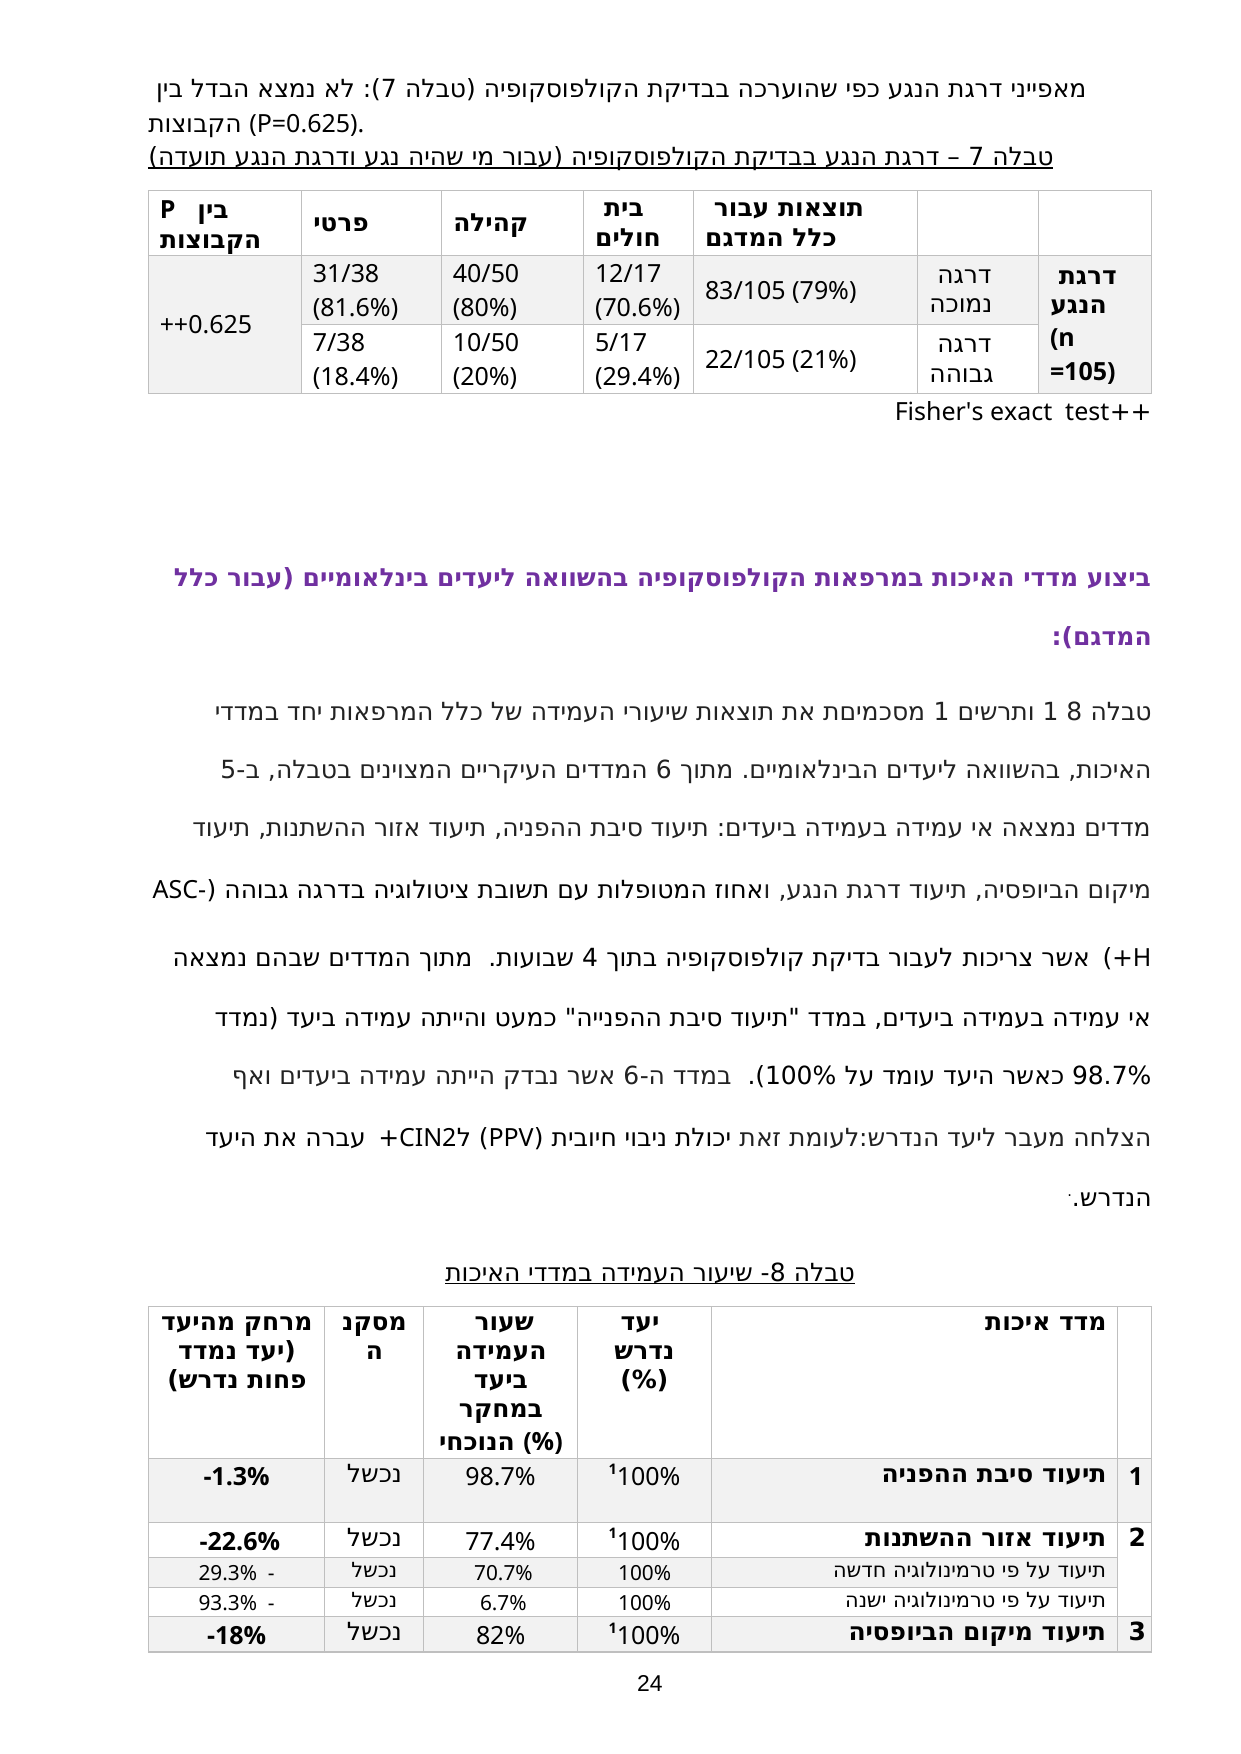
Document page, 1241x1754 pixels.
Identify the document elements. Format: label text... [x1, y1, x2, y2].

table_header [584, 191, 693, 254]
table_cell [694, 256, 917, 324]
table_header [578, 1307, 711, 1458]
table_cell [712, 1558, 1117, 1587]
table_cell [578, 1459, 711, 1522]
table_cell [712, 1588, 1117, 1616]
table_cell [302, 325, 441, 393]
table_cell [424, 1558, 577, 1587]
table_cell [149, 256, 301, 393]
text ביצוע מדדי האיכות במרפאות הקולפוסקופיה בהשוואה ליעדים בינלאומיים (עבור כלל המדגם): [148, 563, 1152, 651]
table_cell [578, 1588, 711, 1616]
table_cell [325, 1558, 423, 1587]
table_cell [918, 325, 1038, 393]
table_header [149, 191, 301, 254]
table_cell [325, 1617, 423, 1651]
table_cell [149, 1558, 324, 1587]
table_header [149, 1307, 324, 1458]
table_cell [149, 1459, 324, 1522]
table_header [302, 191, 441, 254]
table_cell [302, 256, 441, 324]
table_cell [578, 1523, 711, 1557]
table_header [694, 191, 917, 254]
table_header [918, 191, 1038, 254]
table_cell [442, 325, 583, 393]
table_cell [424, 1617, 577, 1651]
table_header [442, 191, 583, 254]
table_header [1039, 191, 1151, 254]
table_cell [578, 1617, 711, 1651]
table_cell [712, 1523, 1117, 1557]
table_cell [149, 1588, 324, 1616]
table_cell [1118, 1523, 1151, 1616]
table_cell [1118, 1459, 1151, 1522]
table_header [712, 1307, 1117, 1458]
table_cell [578, 1558, 711, 1587]
table_cell [424, 1459, 577, 1522]
table_header [424, 1307, 577, 1458]
table_header [325, 1307, 423, 1458]
table_cell [712, 1459, 1117, 1522]
table_cell [325, 1459, 423, 1522]
table_cell [1118, 1617, 1151, 1651]
table_cell [584, 256, 693, 324]
table_cell [149, 1523, 324, 1557]
table_cell [149, 1617, 324, 1651]
table_cell [442, 256, 583, 324]
table_cell [584, 325, 693, 393]
table_cell [918, 256, 1038, 324]
table_cell [424, 1523, 577, 1557]
table_cell [325, 1523, 423, 1557]
table_cell [1039, 256, 1151, 393]
table_cell [424, 1588, 577, 1616]
table_cell [694, 325, 917, 393]
table_cell [712, 1617, 1117, 1651]
text טבלה מסכמ את תוצאות שיעורי העמידה של כלל המרפאות יחד במדדי האיכות, בהשוואה ליעדים הבינלאומיים. מתוך 6 המדדים העיקריים, ב-5 מדדים נמצאה אי עמידה ביעדים: תיעוד סיבת ההפניה, תיעוד אזור ההשתנות, תיעוד מיקום הביופסיה, תיעוד דרגת הנגע, ואחוז המטופלות עם תשובת ציטולוגיה בדרגה גבוהה (ASC-H+) אשר צריכות לעבור בדיקת קולפוסקופיה בתוך 4 שבועות. יכולת ניבוי חיובית (PPV) לCIN2+ [148, 697, 1152, 1212]
table_cell [325, 1588, 423, 1616]
table_header [1118, 1307, 1151, 1458]
